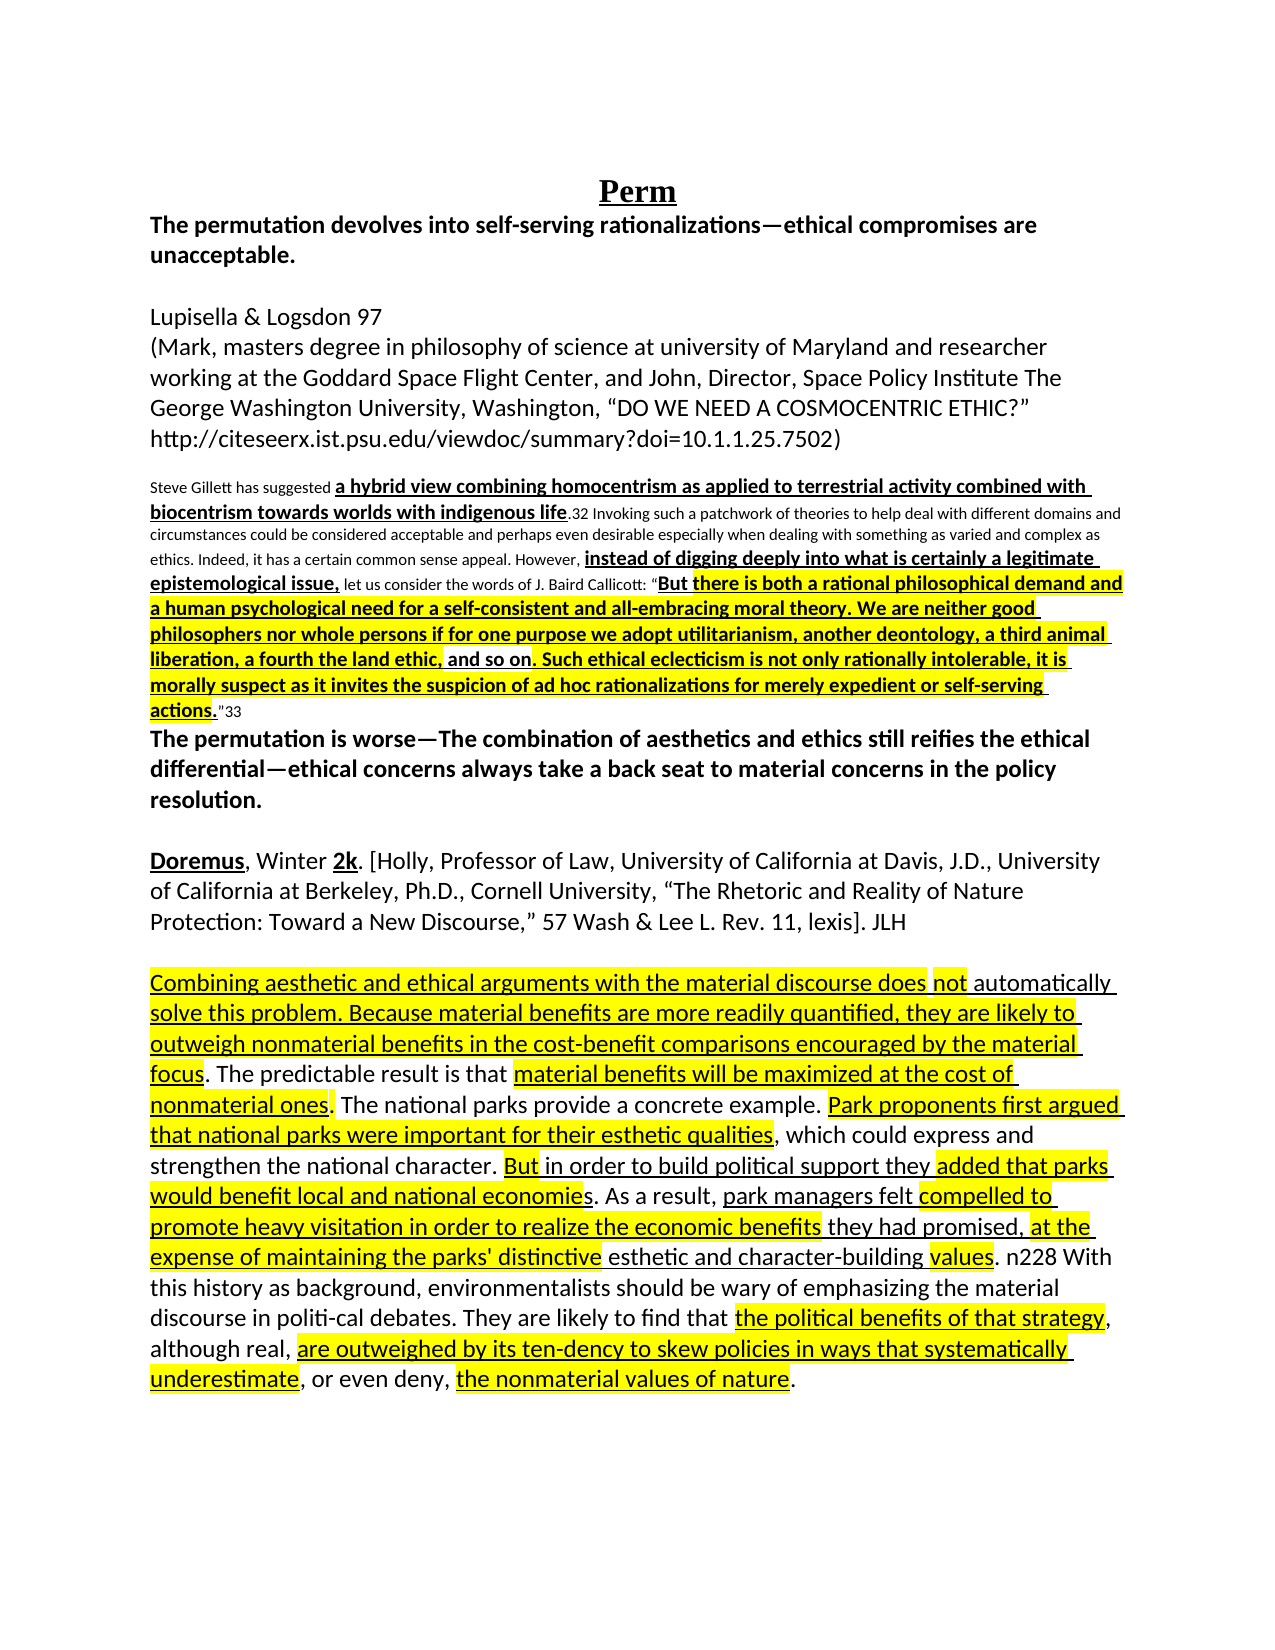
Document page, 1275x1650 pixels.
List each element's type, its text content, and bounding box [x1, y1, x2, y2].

text The permutation is worse—The combination of aesthetics and ethics still reifies the ethical differential—ethical concerns always take a back seat to material concerns in the policy resolution. [150, 723, 1125, 814]
text Combining aesthetic and ethical arguments with the material discourse does not automatically solve this problem. Because material benefits are more readily quantified, they are likely to outweigh nonmaterial benefits in the cost-benefit comparisons encouraged by the material focus. The predictable result is that material benefits will be maximized at the cost of nonmaterial ones. The national parks provide a concrete example. Park proponents first argued that national parks were important for their esthetic qualities, which could express and strengthen the national character. But in order to build political support they added that parks would benefit local and national economies. As a result, park managers felt compelled to promote heavy visitation in order to realize the economic benefits they had promised, at the expense of maintaining the parks' distinctive esthetic and character-building values. n228 With this history as background, environmentalists should be wary of emphasizing the material discourse in politi-cal debates. They are likely to find that the political benefits of that strategy, although real, are outweighed by its ten-dency to skew policies in ways that systematically underestimate, or even deny, the nonmaterial values of nature. [150, 967, 1125, 1394]
text Steve Gillett has suggested a hybrid view combining homocentrism as applied to terrestrial activity combined with biocentrism towards worlds with indigenous life.32 Invoking such a patchwork of theories to help deal with different domains and circumstances could be considered acceptable and perhaps even desirable especially when dealing with something as varied and complex as ethics. Indeed, it has a certain common sense appeal. However, instead of digging deeply into what is certainly a legitimate epistemological issue, let us consider the words of J. Baird Callicott: “But there is both a rational philosophical demand and a human psychological need for a self-consistent and all-embracing moral theory. We are neither good philosophers nor whole persons if for one purpose we adopt utilitarianism, another deontology, a third animal liberation, a fourth the land ethic, and so on. Such ethical eclecticism is not only rationally intolerable, it is morally suspect as it invites the suspicion of ad hoc rationalizations for merely expedient or self-serving actions.”33 [150, 474, 1125, 723]
text The permutation devolves into self-serving rationalizations—ethical compromises are unacceptable. [150, 209, 1125, 270]
text Lupisella & Logsdon 97 [150, 301, 1125, 331]
text Doremus, Winter 2k. [Holly, Professor of Law, University of California at Davis, J.D., University of California at Berkeley, Ph.D., Cornell University, “The Rhetoric and Reality of Nature Protection: Toward a New Discourse,” 57 Wash & Lee L. Rev. 11, lexis]. JLH [150, 845, 1125, 936]
text (Mark, masters degree in philosophy of science at university of Maryland and researcher working at the Goddard Space Flight Center, and John, Director, Space Policy Institute The George Washington University, Washington, “DO WE NEED A COSMOCENTRIC ETHIC?” http://citeseerx.ist.psu.edu/viewdoc/summary?doi=10.1.1.25.7502) [150, 331, 1125, 453]
subtitle Perm [150, 171, 1125, 209]
